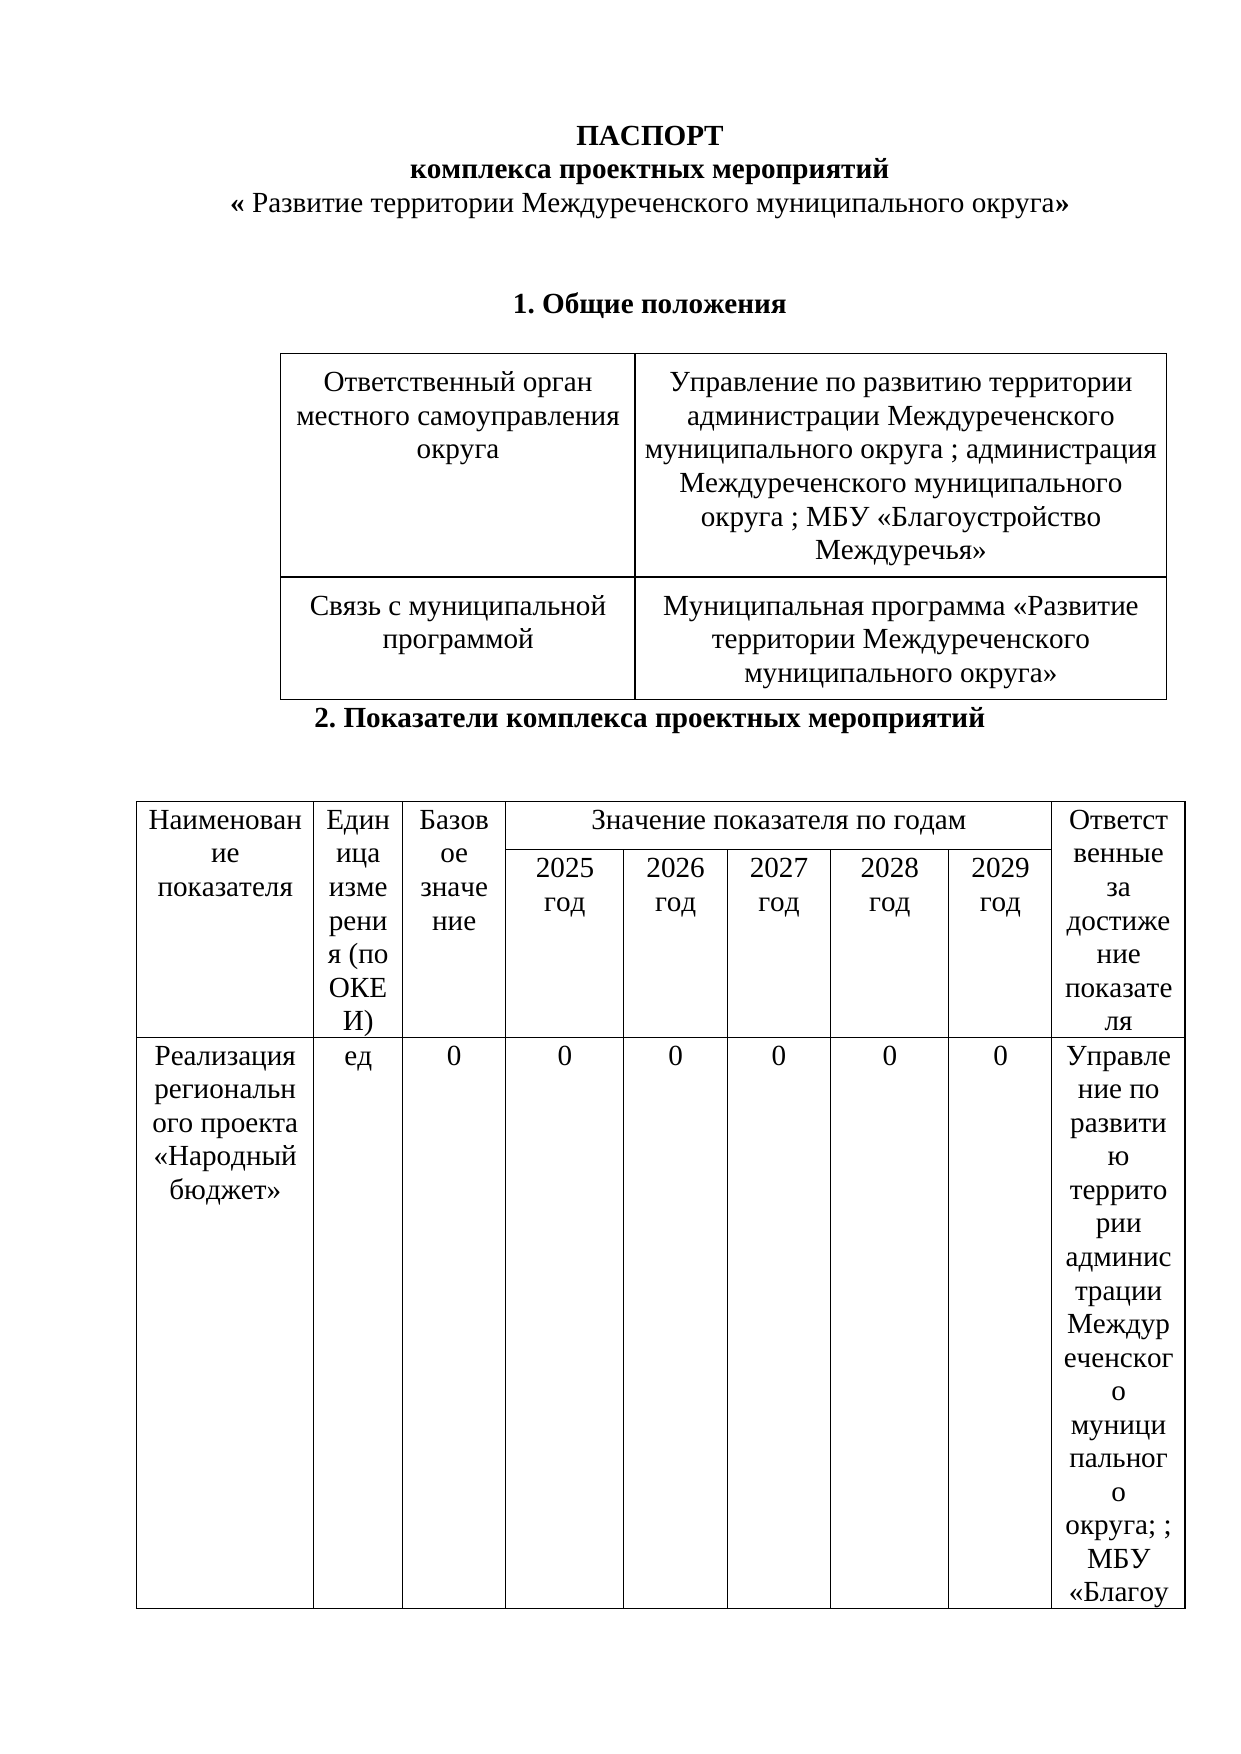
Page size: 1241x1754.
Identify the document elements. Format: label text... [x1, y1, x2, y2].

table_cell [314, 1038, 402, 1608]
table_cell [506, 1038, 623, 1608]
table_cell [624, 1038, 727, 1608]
text « Развитие территории Междуреченского муниципального округа» [148, 185, 1152, 219]
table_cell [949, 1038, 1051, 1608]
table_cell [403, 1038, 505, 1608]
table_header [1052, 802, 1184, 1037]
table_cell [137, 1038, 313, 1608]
text ПАСПОРТ [148, 118, 1152, 152]
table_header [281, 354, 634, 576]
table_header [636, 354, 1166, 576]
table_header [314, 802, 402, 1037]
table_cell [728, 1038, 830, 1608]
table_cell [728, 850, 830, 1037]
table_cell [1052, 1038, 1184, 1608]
text 1. Общие положения [148, 286, 1152, 319]
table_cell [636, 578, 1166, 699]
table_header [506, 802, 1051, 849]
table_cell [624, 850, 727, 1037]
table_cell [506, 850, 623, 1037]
text комплекса проектных мероприятий [148, 152, 1152, 185]
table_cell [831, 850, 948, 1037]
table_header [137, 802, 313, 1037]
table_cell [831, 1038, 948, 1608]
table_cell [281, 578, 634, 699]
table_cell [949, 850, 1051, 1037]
text 2. Показатели комплекса проектных мероприятий [148, 700, 1152, 734]
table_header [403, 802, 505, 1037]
